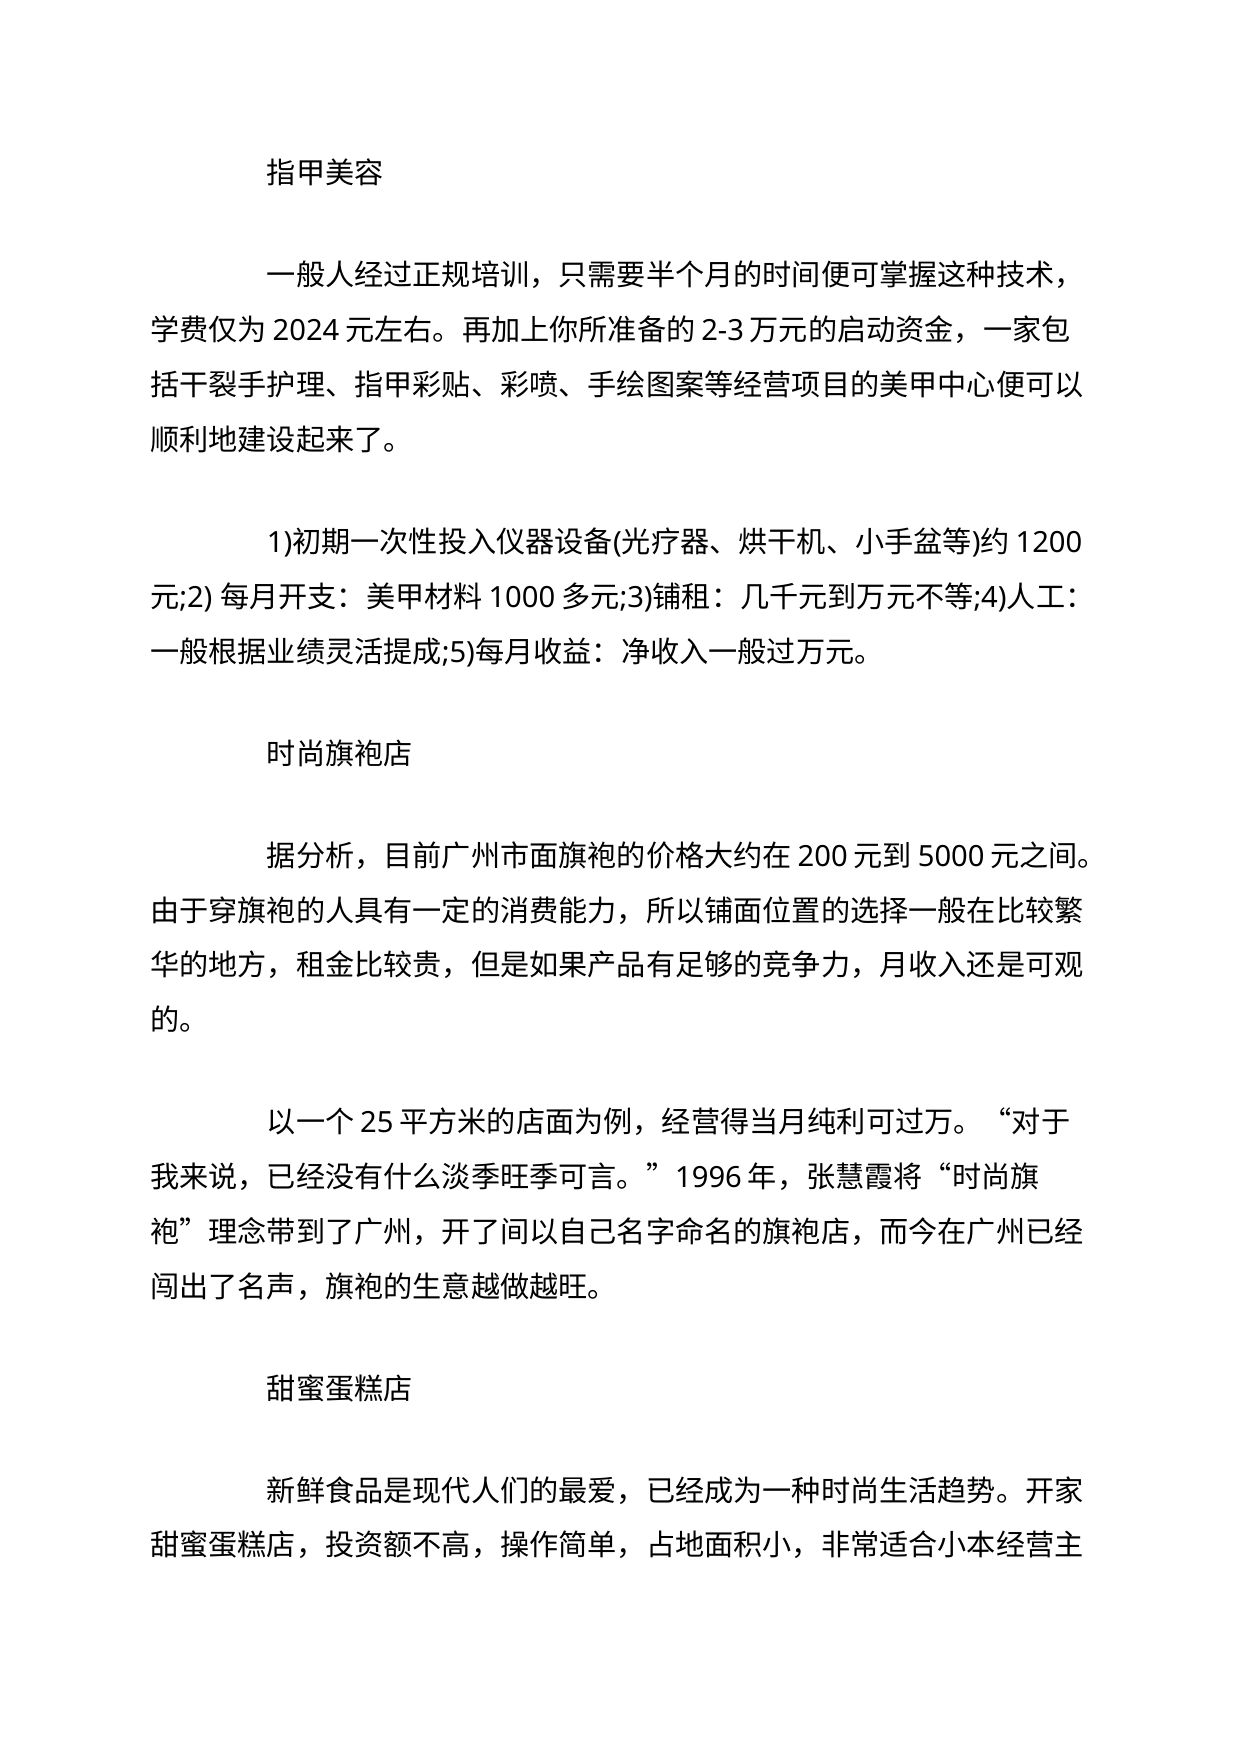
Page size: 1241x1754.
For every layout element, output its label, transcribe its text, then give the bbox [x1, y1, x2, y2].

text 时尚旗袍店 [150, 730, 1090, 773]
text 1)初期一次性投入仪器设备(光疗器、烘干机、小手盆等)约1200元;2) 每月开支：美甲材料1000多元;3)铺租：几千元到万元不等;4)人工：一般根据业绩灵活提成;5)每月收益：净收入一般过万元。 [150, 518, 1090, 671]
text 以一个25平方米的店面为例，经营得当月纯利可过万。“对于我来说，已经没有什么淡季旺季可言。”1996年，张慧霞将“时尚旗袍”理念带到了广州，开了间以自己名字命名的旗袍店，而今在广州已经闯出了名声，旗袍的生意越做越旺。 [150, 1099, 1090, 1306]
text 据分析，目前广州市面旗袍的价格大约在200元到5000元之间。由于穿旗袍的人具有一定的消费能力，所以铺面位置的选择一般在比较繁华的地方，租金比较贵，但是如果产品有足够的竞争力，月收入还是可观的。 [150, 832, 1090, 1039]
text 甜蜜蛋糕店 [150, 1365, 1090, 1408]
text 一般人经过正规培训，只需要半个月的时间便可掌握这种技术，学费仅为2024元左右。再加上你所准备的2-3万元的启动资金，一家包括干裂手护理、指甲彩贴、彩喷、手绘图案等经营项目的美甲中心便可以顺利地建设起来了。 [150, 252, 1090, 459]
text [150, 1467, 1090, 1564]
text 指甲美容 [150, 150, 1090, 192]
